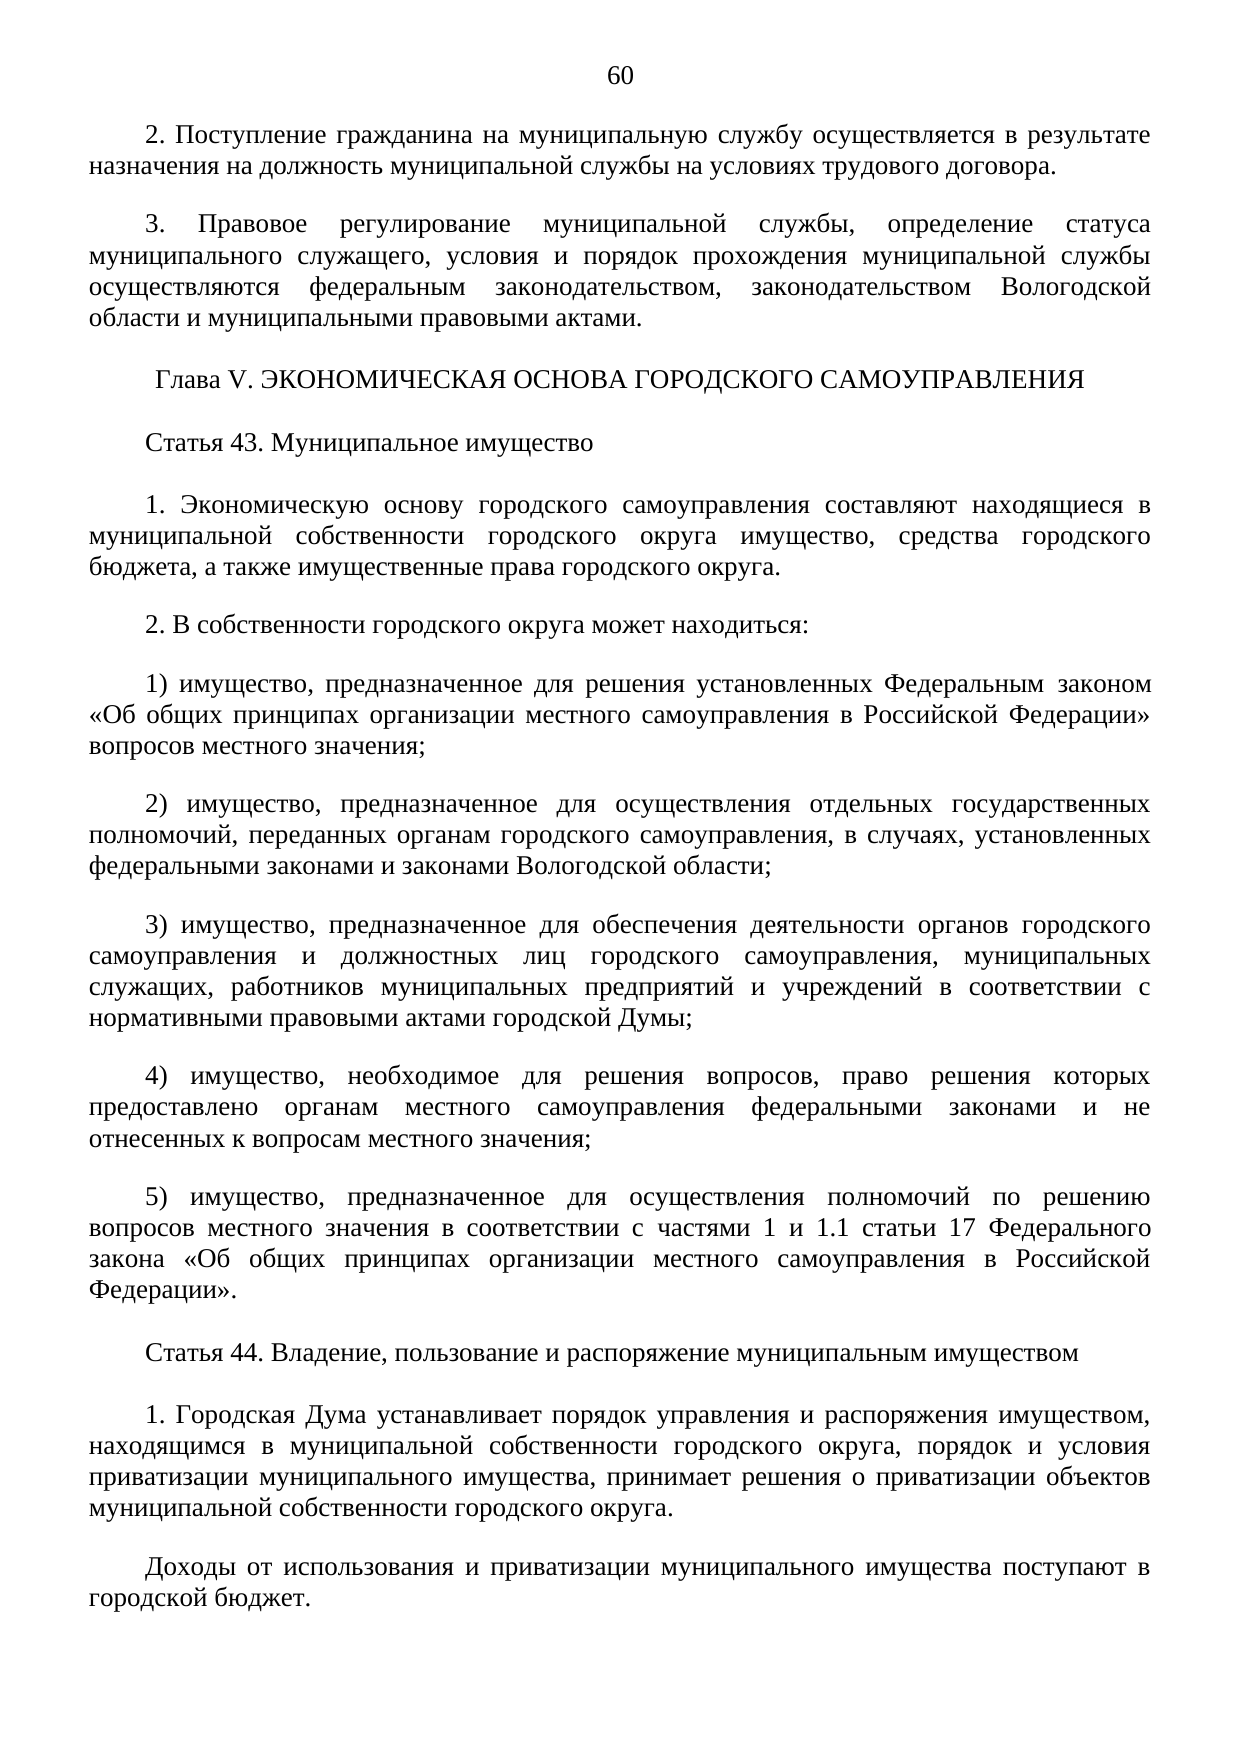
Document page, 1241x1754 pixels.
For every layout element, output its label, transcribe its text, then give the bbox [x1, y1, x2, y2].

text 1) имущество, предназначенное для решения установленных Федеральным законом «Об общих принципах организации местного самоуправления в Российской Федерации» вопросов местного значения; [89, 667, 1152, 760]
text 1. Экономическую основу городского самоуправления составляют находящиеся в муниципальной собственности городского округа имущество, средства городского бюджета, а также имущественные права городского округа. [89, 488, 1152, 581]
text 2) имущество, предназначенное для осуществления отдельных государственных полномочий, переданных органам городского самоуправления, в случаях, установленных федеральными законами и законами Вологодской области; [89, 787, 1152, 881]
text 5) имущество, предназначенное для осуществления полномочий по решению вопросов местного значения в соответствии с частями 1 и 1.1 статьи 17 Федерального закона «Об общих принципах организации местного самоуправления в Российской Федерации». [89, 1180, 1152, 1304]
text Статья 44. Владение, пользование и распоряжение муниципальным имуществом [89, 1336, 1152, 1367]
text 2. В собственности городского округа может находиться: [89, 608, 1152, 639]
text Статья 43. Муниципальное имущество [89, 426, 1152, 457]
text 3) имущество, предназначенное для обеспечения деятельности органов городского самоуправления и должностных лиц городского самоуправления, муниципальных служащих, работников муниципальных предприятий и учреждений в соответствии с нормативными правовыми актами городской Думы; [89, 908, 1152, 1032]
text 2. Поступление гражданина на муниципальную службу осуществляется в результате назначения на должность муниципальной службы на условиях трудового договора. [89, 118, 1152, 181]
text Доходы от использования и приватизации муниципального имущества поступают в городской бюджет. [89, 1549, 1152, 1612]
text Глава V. ЭКОНОМИЧЕСКАЯ ОСНОВА ГОРОДСКОГО САМОУПРАВЛЕНИЯ [89, 363, 1152, 394]
text 4) имущество, необходимое для решения вопросов, право решения которых предоставлено органам местного самоуправления федеральными законами и не отнесенных к вопросам местного значения; [89, 1059, 1152, 1153]
text 1. Городская Дума устанавливает порядок управления и распоряжения имуществом, находящимся в муниципальной собственности городского округа, порядок и условия приватизации муниципального имущества, принимает решения о приватизации объектов муниципальной собственности городского округа. [89, 1398, 1152, 1522]
text 3. Правовое регулирование муниципальной службы, определение статуса муниципального служащего, условия и порядок прохождения муниципальной службы осуществляются федеральным законодательством, законодательством Вологодской области и муниципальными правовыми актами. [89, 208, 1152, 332]
